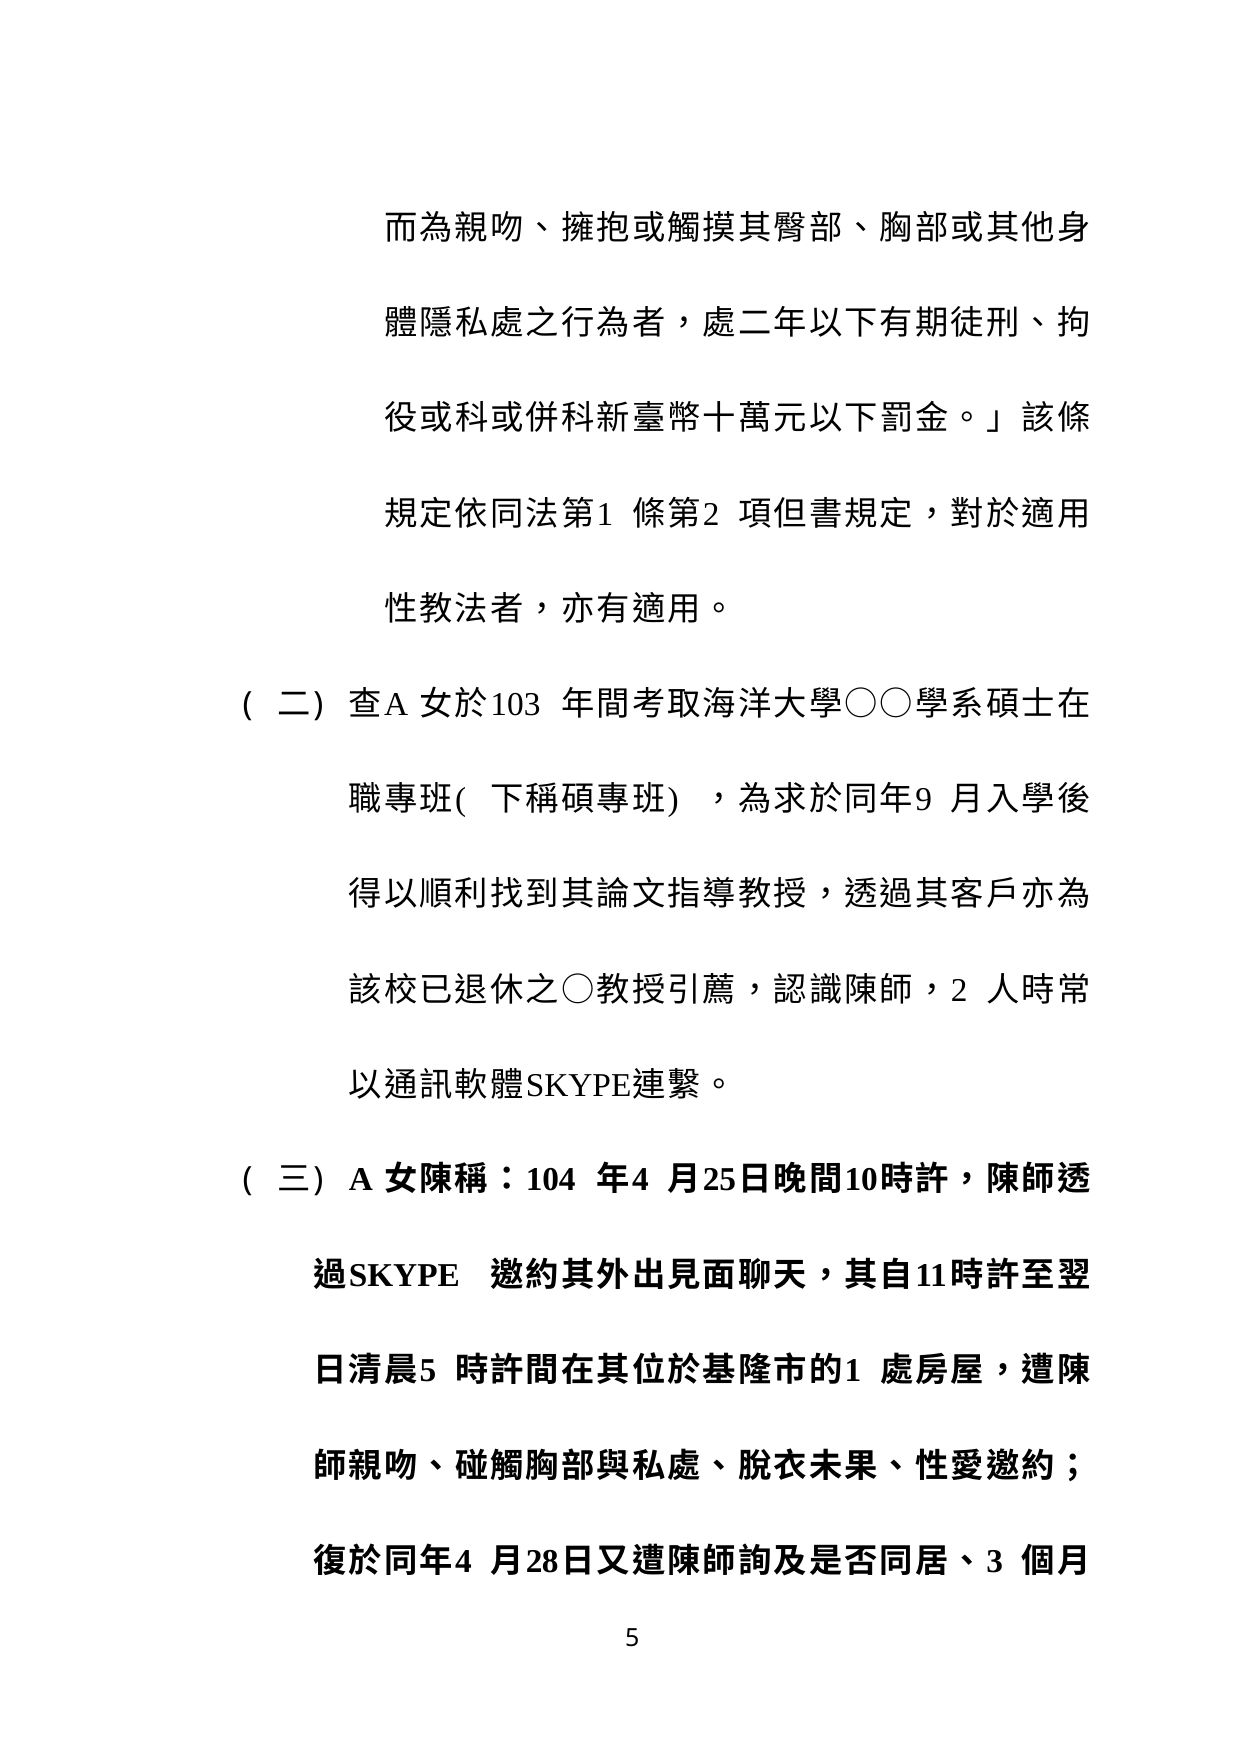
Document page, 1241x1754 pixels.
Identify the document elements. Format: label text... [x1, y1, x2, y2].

subtitle 關於「性騷擾罪」之定義，性騷擾防治法第25條第1項規定：「意圖性騷擾，乘人不及抗拒而為親吻、擁抱或觸摸其臀部、胸部或其他身體隱私處之行為者，處二年以下有期徒刑、拘役或科或併科新臺幣十萬元以下罰金。」該條規定依同法第1條第2項但書規定，對於適用性教法者，亦有適用。 [296, 177, 1092, 653]
subtitle 查A女於103年間考取海洋大學○○學系碩士在職專班(下稱碩專班)，為求於同年9月入學後得以順利找到其論文指導教授，透過其客戶亦為該校已退休之○教授引薦，認識陳師，2人時常以通訊軟體SKYPE連繫。 [242, 653, 1092, 1129]
